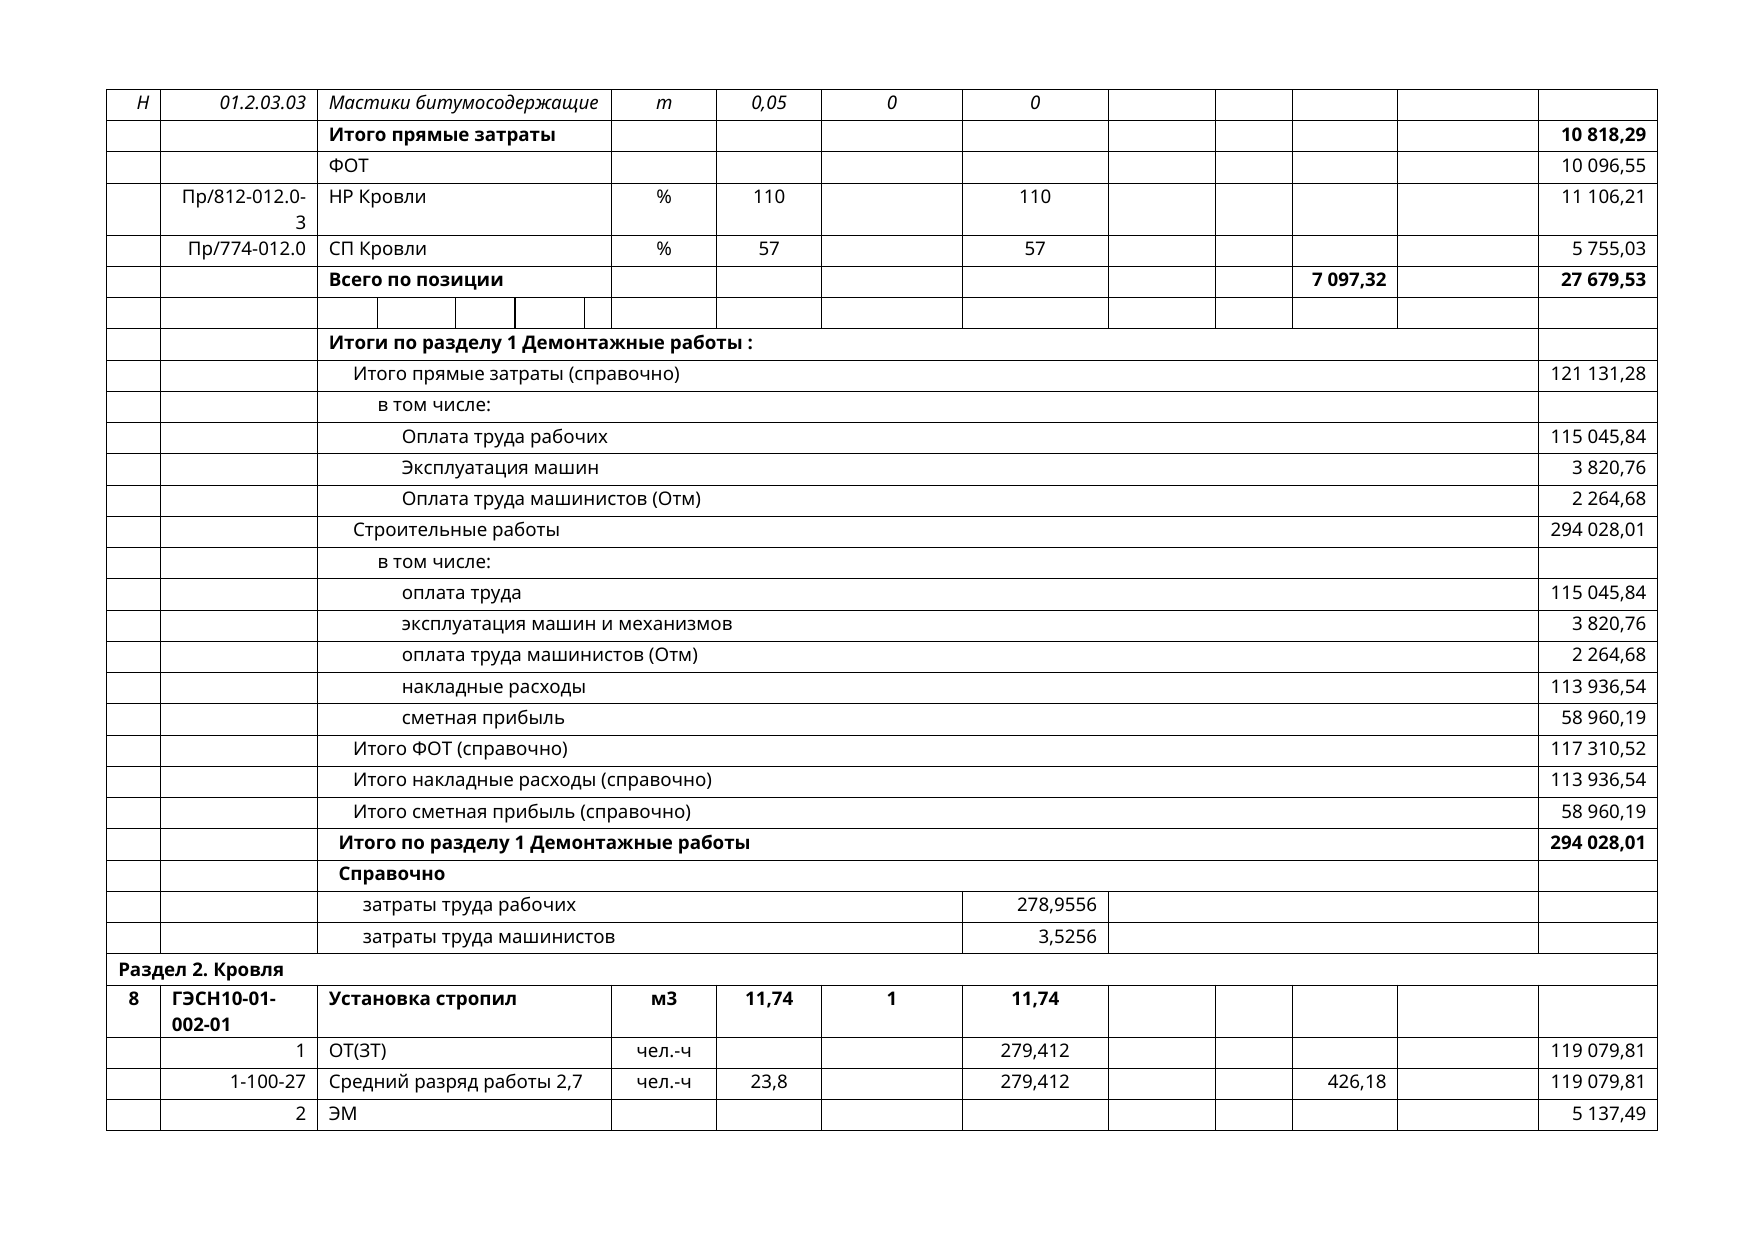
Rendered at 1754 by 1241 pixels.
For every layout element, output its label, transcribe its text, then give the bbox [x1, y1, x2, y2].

table_cell [161, 298, 317, 328]
table_cell [161, 579, 317, 609]
table_cell [1216, 267, 1292, 297]
table_cell 279,412 [963, 1038, 1108, 1068]
table_cell [107, 486, 160, 516]
table_cell [107, 1100, 160, 1130]
table_cell [963, 267, 1108, 297]
table_cell [107, 423, 160, 453]
table_cell [1216, 152, 1292, 182]
table_cell 0 [963, 90, 1108, 120]
table_cell 10 096,55 [1539, 152, 1657, 182]
table_cell [107, 548, 160, 578]
table_cell [1216, 121, 1292, 151]
table_cell [161, 423, 317, 453]
table_cell [161, 923, 317, 953]
table_cell 57 [963, 236, 1108, 266]
table_cell [161, 548, 317, 578]
table_cell [1109, 121, 1215, 151]
table_cell Итого прямые затраты [318, 121, 611, 151]
table_cell [1216, 184, 1292, 234]
table_cell 0 [822, 90, 962, 120]
table_cell [161, 517, 317, 547]
table_cell [612, 1100, 716, 1130]
table_cell [107, 798, 160, 828]
table_cell [612, 267, 716, 297]
table_cell Итого прямые затраты (справочно) [318, 361, 1538, 391]
table_cell [1109, 298, 1215, 328]
table_cell [161, 454, 317, 484]
table_cell [107, 861, 160, 891]
table_cell ЭМ [318, 1100, 611, 1130]
table_cell 121 131,28 [1539, 361, 1657, 391]
table_cell т [612, 90, 716, 120]
table_cell Средний разряд работы 2,7 [318, 1069, 611, 1099]
table_cell чел.-ч [612, 1069, 716, 1099]
table_cell [378, 298, 455, 328]
table_cell [1293, 121, 1397, 151]
table_cell м3 [612, 986, 716, 1037]
table_cell [161, 267, 317, 297]
table_cell [107, 361, 160, 391]
table_cell сметная прибыль [318, 704, 1538, 734]
table_cell 8 [107, 986, 160, 1037]
table_cell [107, 152, 160, 182]
table_cell [1293, 90, 1397, 120]
table_cell [1539, 392, 1657, 422]
table_cell [107, 611, 160, 641]
table_cell 294 028,01 [1539, 517, 1657, 547]
table_cell 11,74 [717, 986, 821, 1037]
table_cell [1293, 152, 1397, 182]
table_cell ФОТ [318, 152, 611, 182]
table_cell [1398, 1038, 1538, 1068]
table_cell Справочно [318, 861, 1538, 891]
table_cell [161, 486, 317, 516]
table_cell 5 755,03 [1539, 236, 1657, 266]
table_cell [1539, 548, 1657, 578]
table_cell [1109, 1038, 1215, 1068]
table_cell 113 936,54 [1539, 673, 1657, 703]
table_cell затраты труда машинистов [318, 923, 962, 953]
table_cell 57 [717, 236, 821, 266]
table_cell [717, 298, 821, 328]
table_cell 115 045,84 [1539, 423, 1657, 453]
table_cell [717, 121, 821, 151]
table_cell [107, 517, 160, 547]
table_cell [161, 642, 317, 672]
table_cell [717, 1100, 821, 1130]
table_cell 110 [963, 184, 1108, 234]
table_cell 0,05 [717, 90, 821, 120]
table_cell 279,412 [963, 1069, 1108, 1099]
table_cell Оплата труда рабочих [318, 423, 1538, 453]
table_cell [1216, 90, 1292, 120]
table_cell Пр/774-012.0 [161, 236, 317, 266]
table_cell [161, 798, 317, 828]
table_cell 11,74 [963, 986, 1108, 1037]
table_cell [1398, 267, 1538, 297]
table_cell Оплата труда машинистов (Отм) [318, 486, 1538, 516]
table_cell в том числе: [318, 548, 1538, 578]
table_cell 58 960,19 [1539, 704, 1657, 734]
table_cell [1539, 90, 1657, 120]
table_cell [822, 1100, 962, 1130]
table_cell [822, 267, 962, 297]
table_cell [161, 736, 317, 766]
table_cell [1109, 236, 1215, 266]
table_cell чел.-ч [612, 1038, 716, 1068]
table_cell 278,9556 [963, 892, 1108, 922]
table_cell [161, 121, 317, 151]
table_cell Эксплуатация машин [318, 454, 1538, 484]
table_cell Итого накладные расходы (справочно) [318, 767, 1538, 797]
table_cell Раздел 2. Кровля [107, 954, 1657, 984]
table_cell [107, 736, 160, 766]
table_cell [107, 923, 160, 953]
table_cell [1293, 986, 1397, 1037]
table_cell [161, 767, 317, 797]
table_cell [107, 1069, 160, 1099]
table_cell [107, 673, 160, 703]
table_cell [161, 704, 317, 734]
table_cell [1398, 152, 1538, 182]
table_cell [1109, 184, 1215, 234]
table_cell [161, 892, 317, 922]
table_cell 110 [717, 184, 821, 234]
table_cell [1293, 1038, 1397, 1068]
table_cell [822, 298, 962, 328]
table_cell [107, 329, 160, 359]
table_cell 426,18 [1293, 1069, 1397, 1099]
table_cell [1398, 90, 1538, 120]
table_cell 1 [161, 1038, 317, 1068]
table_cell Итого ФОТ (справочно) [318, 736, 1538, 766]
table_cell [1293, 236, 1397, 266]
table_cell [107, 298, 160, 328]
table_cell [1293, 184, 1397, 234]
table_cell [107, 454, 160, 484]
table_cell [107, 767, 160, 797]
table_cell % [612, 184, 716, 234]
table_cell [822, 184, 962, 234]
table_cell [1216, 986, 1292, 1037]
table_cell 58 960,19 [1539, 798, 1657, 828]
table_cell 113 936,54 [1539, 767, 1657, 797]
table_cell [107, 236, 160, 266]
table_cell [612, 121, 716, 151]
table_cell [107, 184, 160, 234]
table_cell [1109, 267, 1215, 297]
table_cell [107, 267, 160, 297]
table_cell [1539, 892, 1657, 922]
table_cell [1398, 184, 1538, 234]
table_cell [612, 298, 716, 328]
table_cell [161, 361, 317, 391]
table_cell [1539, 861, 1657, 891]
table_cell [1293, 1100, 1397, 1130]
table_cell [1216, 298, 1292, 328]
table_cell СП Кровли [318, 236, 611, 266]
table_cell [1109, 1069, 1215, 1099]
table_cell 5 137,49 [1539, 1100, 1657, 1130]
table_cell [1398, 298, 1538, 328]
table_cell [1109, 923, 1538, 953]
table_cell [1216, 236, 1292, 266]
table_cell [161, 829, 317, 859]
table_cell Итого сметная прибыль (справочно) [318, 798, 1538, 828]
table_cell [717, 1038, 821, 1068]
table_cell [1398, 1100, 1538, 1130]
table_cell 119 079,81 [1539, 1038, 1657, 1068]
table_cell [963, 121, 1108, 151]
table_cell Итого по разделу 1 Демонтажные работы [318, 829, 1538, 859]
table_cell [585, 298, 611, 328]
table_cell Н [107, 90, 160, 120]
table_cell [161, 392, 317, 422]
table_cell [161, 611, 317, 641]
table_cell 3,5256 [963, 923, 1108, 953]
table_cell 2 [161, 1100, 317, 1130]
table_cell оплата труда машинистов (Отм) [318, 642, 1538, 672]
table_cell Итоги по разделу 1 Демонтажные работы : [318, 329, 1538, 359]
table_cell [107, 642, 160, 672]
table_cell 117 310,52 [1539, 736, 1657, 766]
table_cell НР Кровли [318, 184, 611, 234]
table_cell [1216, 1069, 1292, 1099]
table_cell [822, 1038, 962, 1068]
table_cell [107, 1038, 160, 1068]
table_cell 115 045,84 [1539, 579, 1657, 609]
table_cell [107, 704, 160, 734]
table_cell в том числе: [318, 392, 1538, 422]
table_cell [1398, 986, 1538, 1037]
table_cell [107, 829, 160, 859]
table_cell [822, 152, 962, 182]
table_cell [1539, 986, 1657, 1037]
table_cell 01.2.03.03 [161, 90, 317, 120]
table_cell 1 [822, 986, 962, 1037]
table_cell 27 679,53 [1539, 267, 1657, 297]
table_cell 2 264,68 [1539, 486, 1657, 516]
table_cell [456, 298, 514, 328]
table_cell [1398, 236, 1538, 266]
table_cell 23,8 [717, 1069, 821, 1099]
table_cell [1109, 152, 1215, 182]
table_cell [161, 861, 317, 891]
table_cell [1398, 121, 1538, 151]
table_cell [1216, 1100, 1292, 1130]
table_cell [107, 392, 160, 422]
table_cell [822, 236, 962, 266]
table_cell 3 820,76 [1539, 611, 1657, 641]
table_cell [1539, 923, 1657, 953]
table_cell [717, 152, 821, 182]
table_cell % [612, 236, 716, 266]
table_cell [161, 673, 317, 703]
table_cell Строительные работы [318, 517, 1538, 547]
table_cell [1539, 329, 1657, 359]
table_cell [161, 329, 317, 359]
table_cell затраты труда рабочих [318, 892, 962, 922]
table_cell [318, 298, 377, 328]
table_cell [107, 892, 160, 922]
table_cell Всего по позиции [318, 267, 611, 297]
table_cell [963, 298, 1108, 328]
table_cell [1539, 298, 1657, 328]
table_cell [822, 1069, 962, 1099]
table_cell 7 097,32 [1293, 267, 1397, 297]
table_cell [822, 121, 962, 151]
table_cell 3 820,76 [1539, 454, 1657, 484]
table_cell 119 079,81 [1539, 1069, 1657, 1099]
table_cell ГЭСН10-01-002-01 [161, 986, 317, 1037]
table_cell 11 106,21 [1539, 184, 1657, 234]
table_cell ОТ(ЗТ) [318, 1038, 611, 1068]
table_cell [107, 121, 160, 151]
table_cell 2 264,68 [1539, 642, 1657, 672]
table_cell [161, 152, 317, 182]
table_cell 10 818,29 [1539, 121, 1657, 151]
table_cell оплата труда [318, 579, 1538, 609]
table_cell [1109, 1100, 1215, 1130]
table_cell [1398, 1069, 1538, 1099]
table_cell 1-100-27 [161, 1069, 317, 1099]
table_cell накладные расходы [318, 673, 1538, 703]
table_cell [516, 298, 584, 328]
table_cell [1216, 1038, 1292, 1068]
table_cell [1109, 892, 1538, 922]
table_cell [107, 579, 160, 609]
table_cell [963, 1100, 1108, 1130]
table_cell Пр/812-012.0-3 [161, 184, 317, 234]
table_cell [1109, 90, 1215, 120]
table_cell Установка стропил [318, 986, 611, 1037]
table_cell [717, 267, 821, 297]
table_cell [963, 152, 1108, 182]
table_cell [612, 152, 716, 182]
table_cell [1109, 986, 1215, 1037]
table_cell 294 028,01 [1539, 829, 1657, 859]
table_cell Мастики битумосодержащие [318, 90, 611, 120]
table_cell [1293, 298, 1397, 328]
table_cell эксплуатация машин и механизмов [318, 611, 1538, 641]
